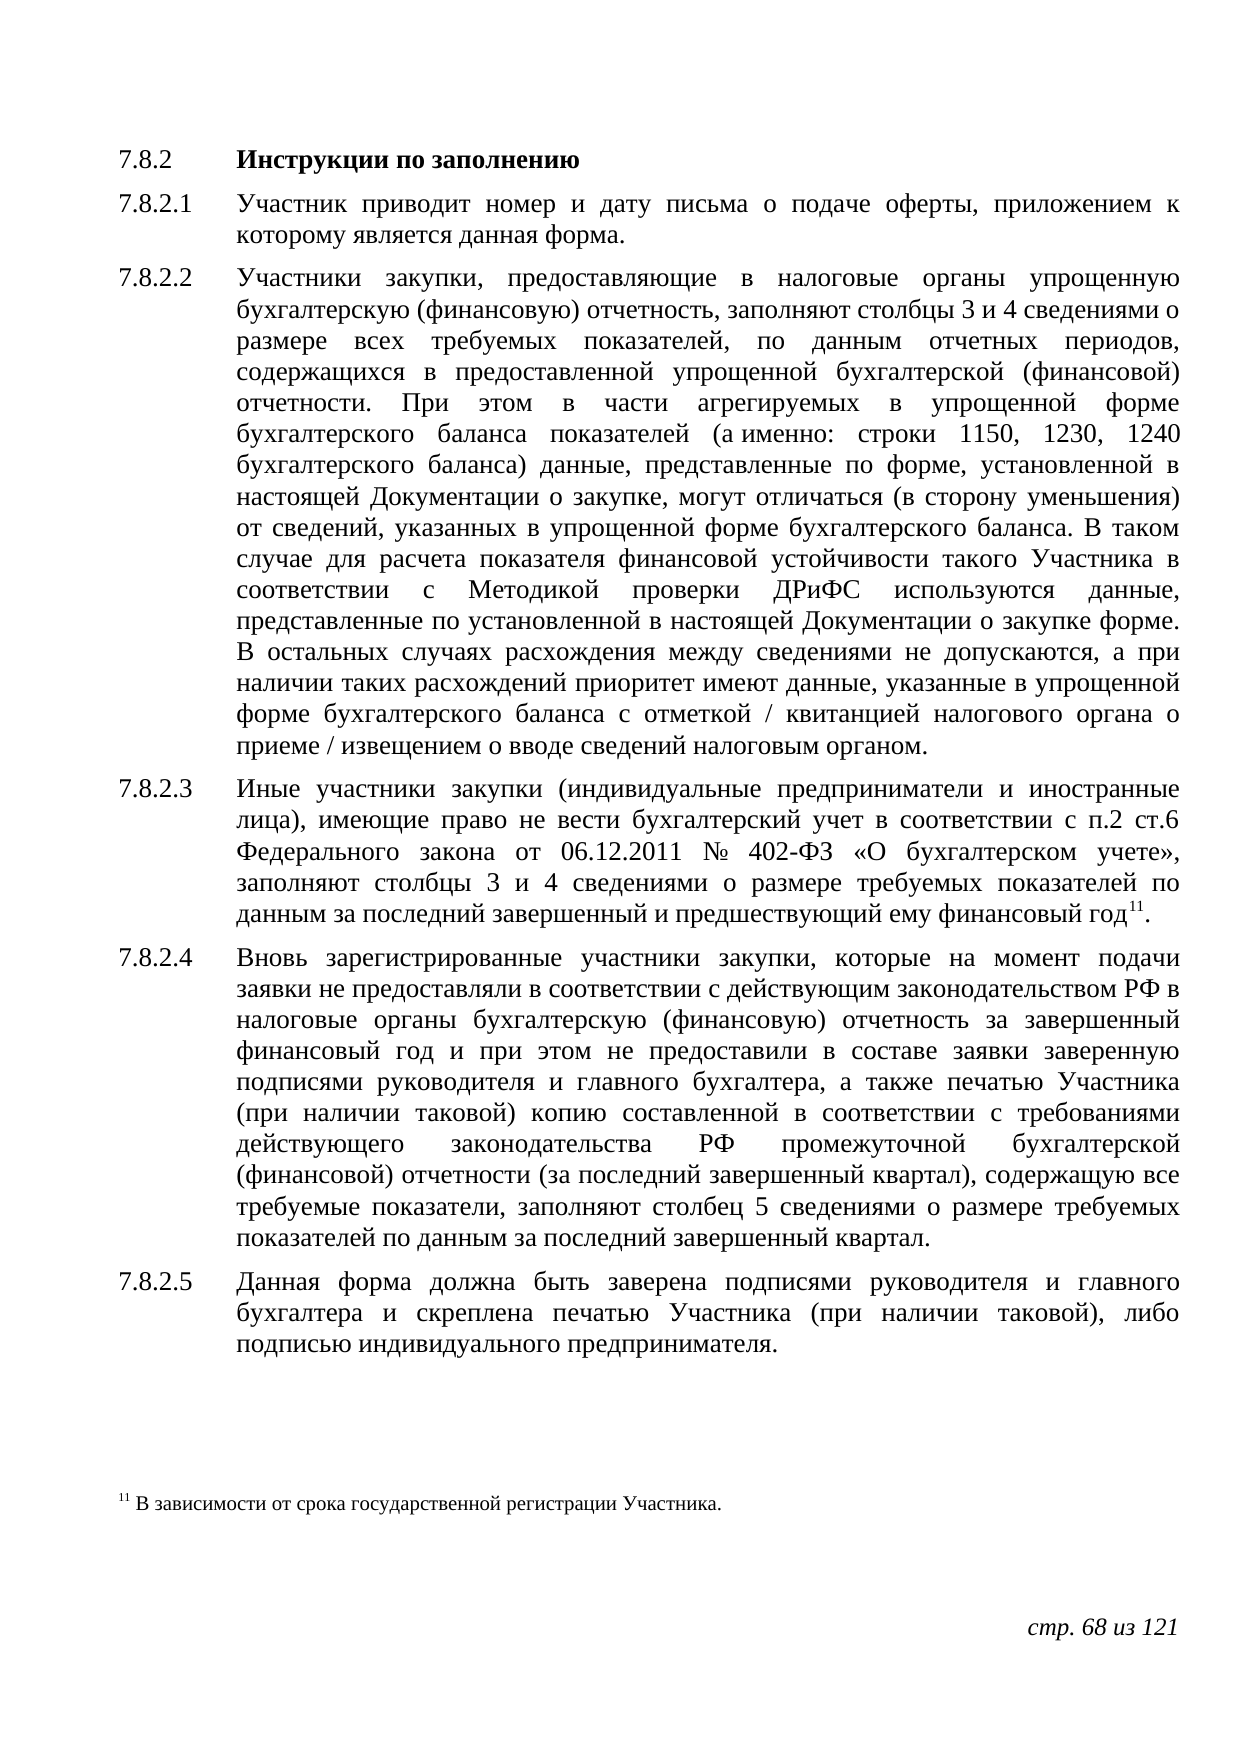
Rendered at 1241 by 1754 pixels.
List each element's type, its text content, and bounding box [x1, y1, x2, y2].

text Участники закупки, предоставляющие в налоговые органы упрощенную бухгалтерскую (финансовую) отчетность, заполняют столбцы 3 и 4 сведениями о размере всех требуемых показателей, по данным отчетных периодов, содержащихся в предоставленной упрощенной бухгалтерской (финансовой) отчетности. При этом в части агрегируемых в упрощенной форме бухгалтерского баланса показателей (а именно: строки 1150, 1230, 1240 бухгалтерского баланса) данные, представленные по форме, установленной в настоящей Документации о закупке, могут отличаться (в сторону уменьшения) от сведений, указанных в упрощенной форме бухгалтерского баланса. В таком случае для расчета показателя финансовой устойчивости такого Участника в соответствии с Методикой проверки ДРиФС используются данные, представленные по установленной в настоящей Документации о закупке форме. В остальных случаях расхождения между сведениями не допускаются, а при наличии таких расхождений приоритет имеют данные, указанные в упрощенной форме бухгалтерского баланса с отметкой / квитанцией налогового органа о приеме / извещением о вводе сведений налоговым органом. [118, 262, 1181, 760]
text Данная форма должна быть заверена подписями руководителя и главного бухгалтера и скреплена печатью Участника (при наличии таковой), либо подписью индивидуального предпринимателя. [118, 1264, 1181, 1358]
text Вновь зарегистрированные участники закупки, которые на момент подачи заявки не предоставляли в соответствии с действующим законодательством РФ в налоговые органы бухгалтерскую (финансовую) отчетность за завершенный финансовый год и при этом не предоставили в составе заявки заверенную подписями руководителя и главного бухгалтера, а также печатью Участника (при наличии таковой) копию составленной в соответствии с требованиями действующего законодательства РФ промежуточной бухгалтерской (финансовой) отчетности (за последний завершенный квартал), содержащую все требуемые показатели, заполняют столбец 5 сведениями о размере требуемых показателей по данным за последний завершенный квартал. [118, 941, 1181, 1252]
text Участник приводит номер и дату письма о подаче оферты, приложением к которому является данная форма. [118, 187, 1181, 249]
text Иные участники закупки (индивидуальные предприниматели и иностранные лица), имеющие право не вести бухгалтерский учет в соответствии с п.2 ст.6 Федерального закона от 06.12.2011 № 402-ФЗ «О бухгалтерском учете», заполняют столбцы 3 и 4 сведениями о размере требуемых показателей по данным за последний завершенный и предшествующий ему финансовый год. [118, 772, 1181, 928]
text Инструкции по заполнению [118, 143, 1181, 174]
